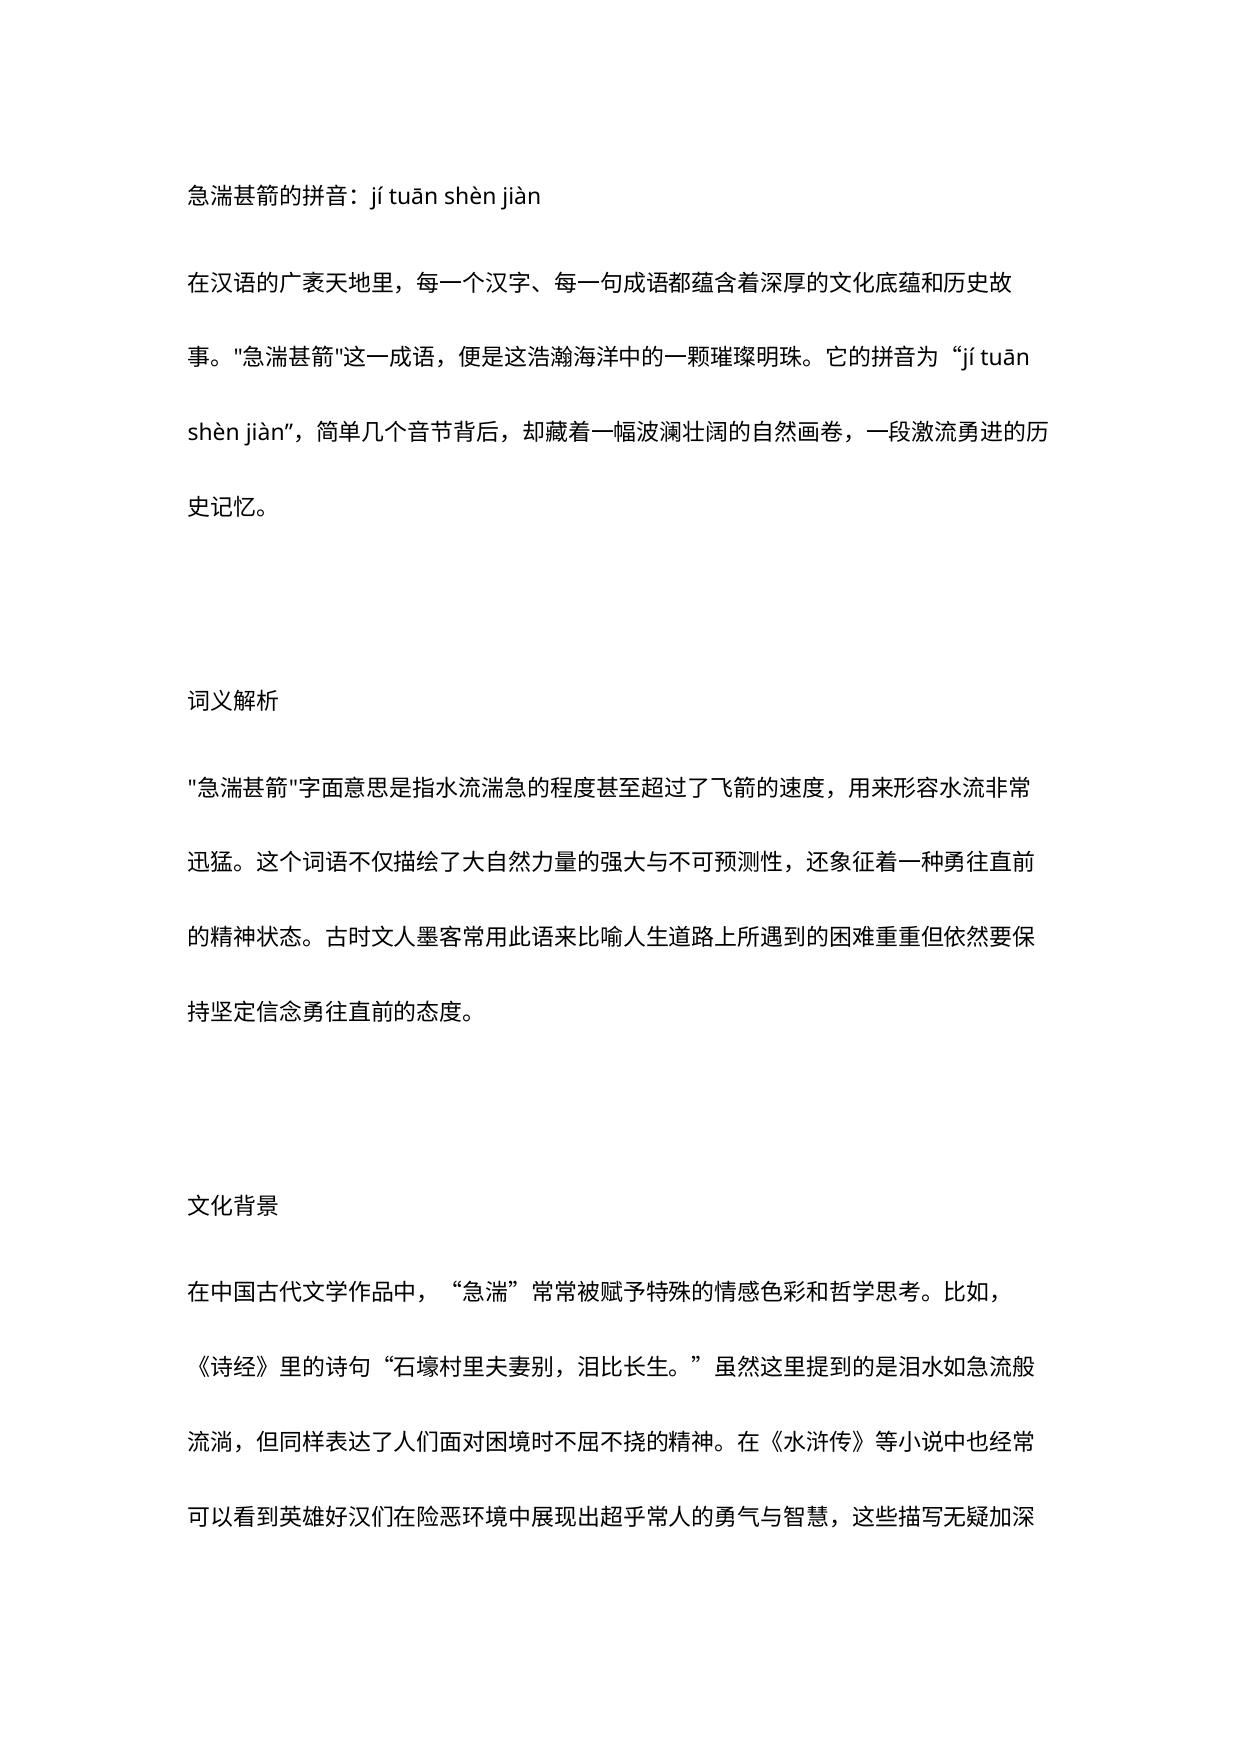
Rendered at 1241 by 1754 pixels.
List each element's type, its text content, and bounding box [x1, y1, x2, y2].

text 文化背景 [187, 1172, 1053, 1237]
text "急湍甚箭"字面意思是指水流湍急的程度甚至超过了飞箭的速度，用来形容水流非常迅猛。这个词语不仅描绘了大自然力量的强大与不可预测性，还象征着一种勇往直前的精神状态。古时文人墨客常用此语来比喻人生道路上所遇到的困难重重但依然要保持坚定信念勇往直前的态度。 [187, 753, 1053, 1043]
text 急湍甚箭的拼音：jí tuān shèn jiàn [187, 162, 1053, 227]
text 词义解析 [187, 667, 1053, 732]
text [187, 1258, 1053, 1547]
text 在汉语的广袤天地里，每一个汉字、每一句成语都蕴含着深厚的文化底蕴和历史故事。"急湍甚箭"这一成语，便是这浩瀚海洋中的一颗璀璨明珠。它的拼音为“jí tuān shèn jiàn”，简单几个音节背后，却藏着一幅波澜壮阔的自然画卷，一段激流勇进的历史记忆。 [187, 249, 1053, 538]
